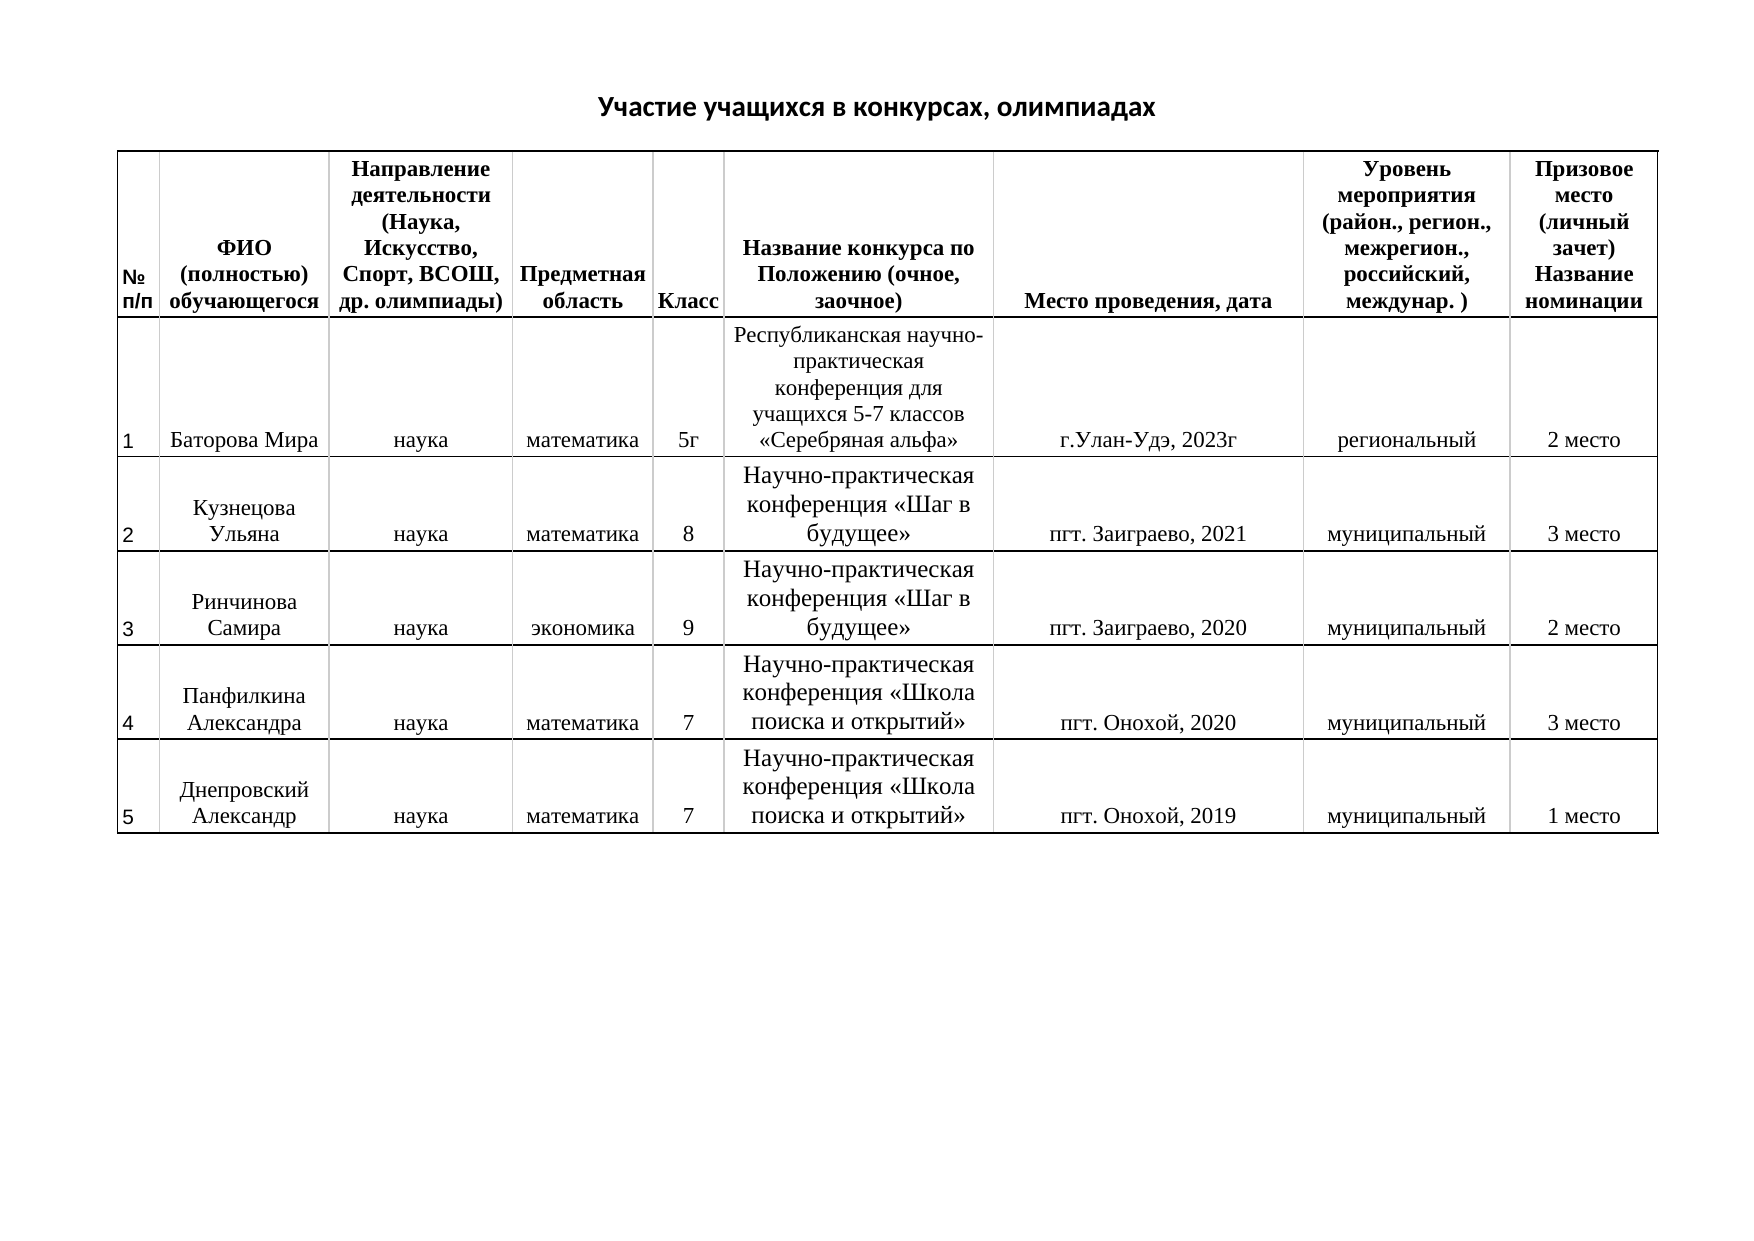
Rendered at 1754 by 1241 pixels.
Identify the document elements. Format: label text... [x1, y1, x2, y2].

table_cell Кузнецова Ульяна [160, 457, 328, 550]
table_header ФИО (полностью) обучающегося [160, 152, 328, 316]
table_cell математика [513, 740, 652, 832]
table_cell наука [330, 457, 512, 550]
table_header Предметная область [513, 152, 652, 316]
table_cell 2 [118, 457, 159, 550]
table_cell наука [330, 318, 512, 456]
table_cell 2 место [1511, 552, 1657, 644]
table_cell 7 [654, 646, 723, 738]
table_cell 5г [654, 318, 723, 456]
table_cell 5 [118, 740, 159, 832]
table_cell 3 [118, 552, 159, 644]
table_header Место проведения, дата [994, 152, 1303, 316]
table_cell Днепровский Александр [160, 740, 328, 832]
table_header Класс [654, 152, 723, 316]
table_cell региональный [1304, 318, 1509, 456]
table_cell наука [330, 740, 512, 832]
table_cell математика [513, 457, 652, 550]
table_cell 1 [118, 318, 159, 456]
table_cell экономика [513, 552, 652, 644]
table_cell 7 [654, 740, 723, 832]
table_cell наука [330, 552, 512, 644]
table_header Призовое место (личный зачет) Название номинации [1511, 152, 1657, 316]
table_cell Научно-практическая конференция «Школа поиска и открытий» [725, 740, 993, 832]
table_cell математика [513, 646, 652, 738]
table_header Уровень мероприятия (район., регион., межрегион., российский, междунар. ) [1304, 152, 1509, 316]
table_cell пгт. Онохой, 2019 [994, 740, 1303, 832]
table_cell Научно-практическая конференция «Шаг в будущее» [725, 552, 993, 644]
table_cell пгт. Заиграево, 2020 [994, 552, 1303, 644]
table_cell 4 [118, 646, 159, 738]
table_cell муниципальный [1304, 646, 1509, 738]
table_header Название конкурса по Положению (очное, заочное) [725, 152, 993, 316]
table_cell муниципальный [1304, 740, 1509, 832]
table_cell муниципальный [1304, 457, 1509, 550]
table_cell Республиканская научно-практическая конференция для учащихся 5-7 классов «Серебряная альфа» [725, 318, 993, 456]
table_cell пгт. Онохой, 2020 [994, 646, 1303, 738]
table_cell 9 [654, 552, 723, 644]
table_header № п/п [118, 152, 159, 316]
table_header Направление деятельности (Наука, Искусство, Спорт, ВСОШ, др. олимпиады) [330, 152, 512, 316]
table_cell Ринчинова Самира [160, 552, 328, 644]
table_cell 1 место [1511, 740, 1657, 832]
table_cell пгт. Заиграево, 2021 [994, 457, 1303, 550]
table_cell Панфилкина Александра [160, 646, 328, 738]
table_cell г.Улан-Удэ, 2023г [994, 318, 1303, 456]
table_cell наука [330, 646, 512, 738]
table_cell 3 место [1511, 457, 1657, 550]
table_cell математика [513, 318, 652, 456]
text Участие учащихся в конкурсах, олимпиадах [118, 88, 1636, 124]
table_cell 3 место [1511, 646, 1657, 738]
table_cell 8 [654, 457, 723, 550]
table_cell Научно-практическая конференция «Школа поиска и открытий» [725, 646, 993, 738]
table_cell 2 место [1511, 318, 1657, 456]
table_cell Научно-практическая конференция «Шаг в будущее» [725, 457, 993, 550]
table_cell Баторова Мира [160, 318, 328, 456]
table_cell муниципальный [1304, 552, 1509, 644]
